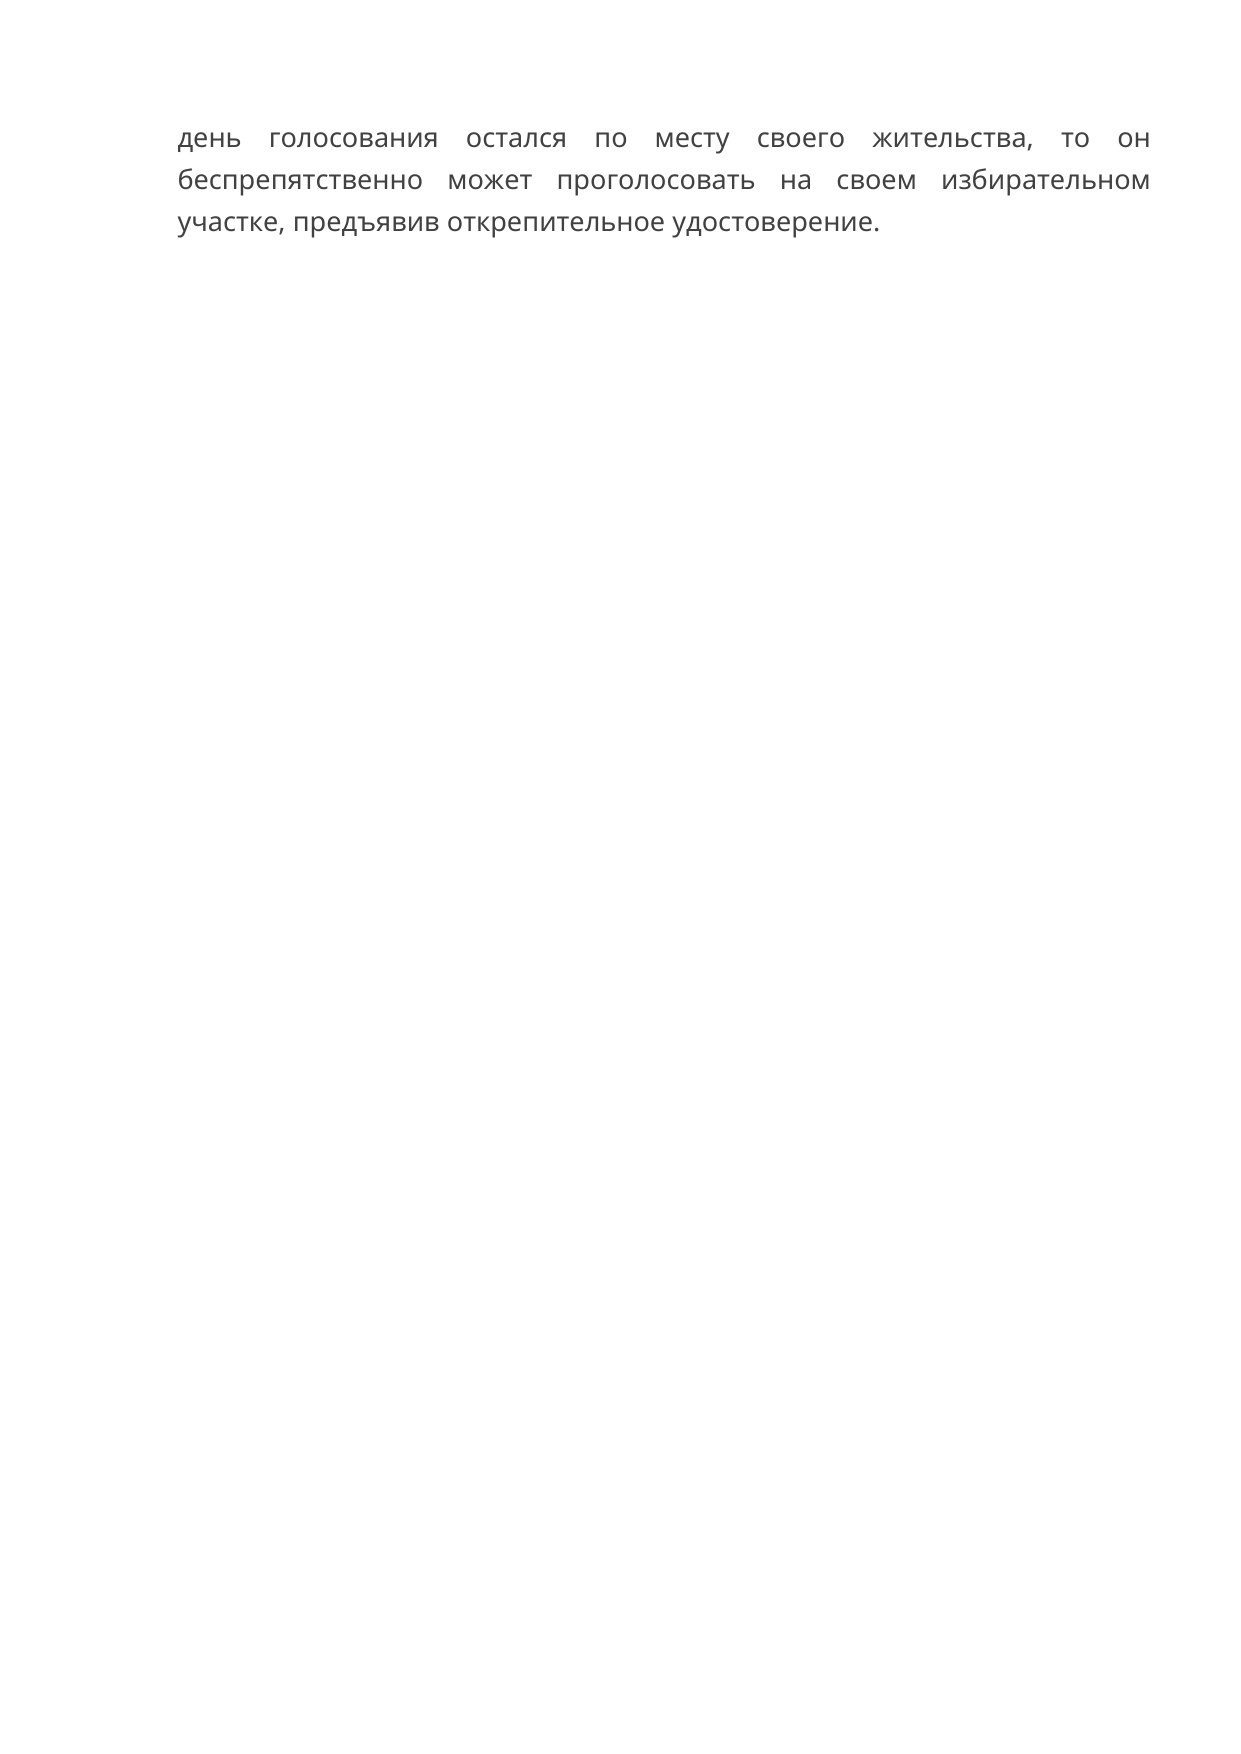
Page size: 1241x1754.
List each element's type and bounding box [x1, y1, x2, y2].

text [177, 118, 1152, 240]
